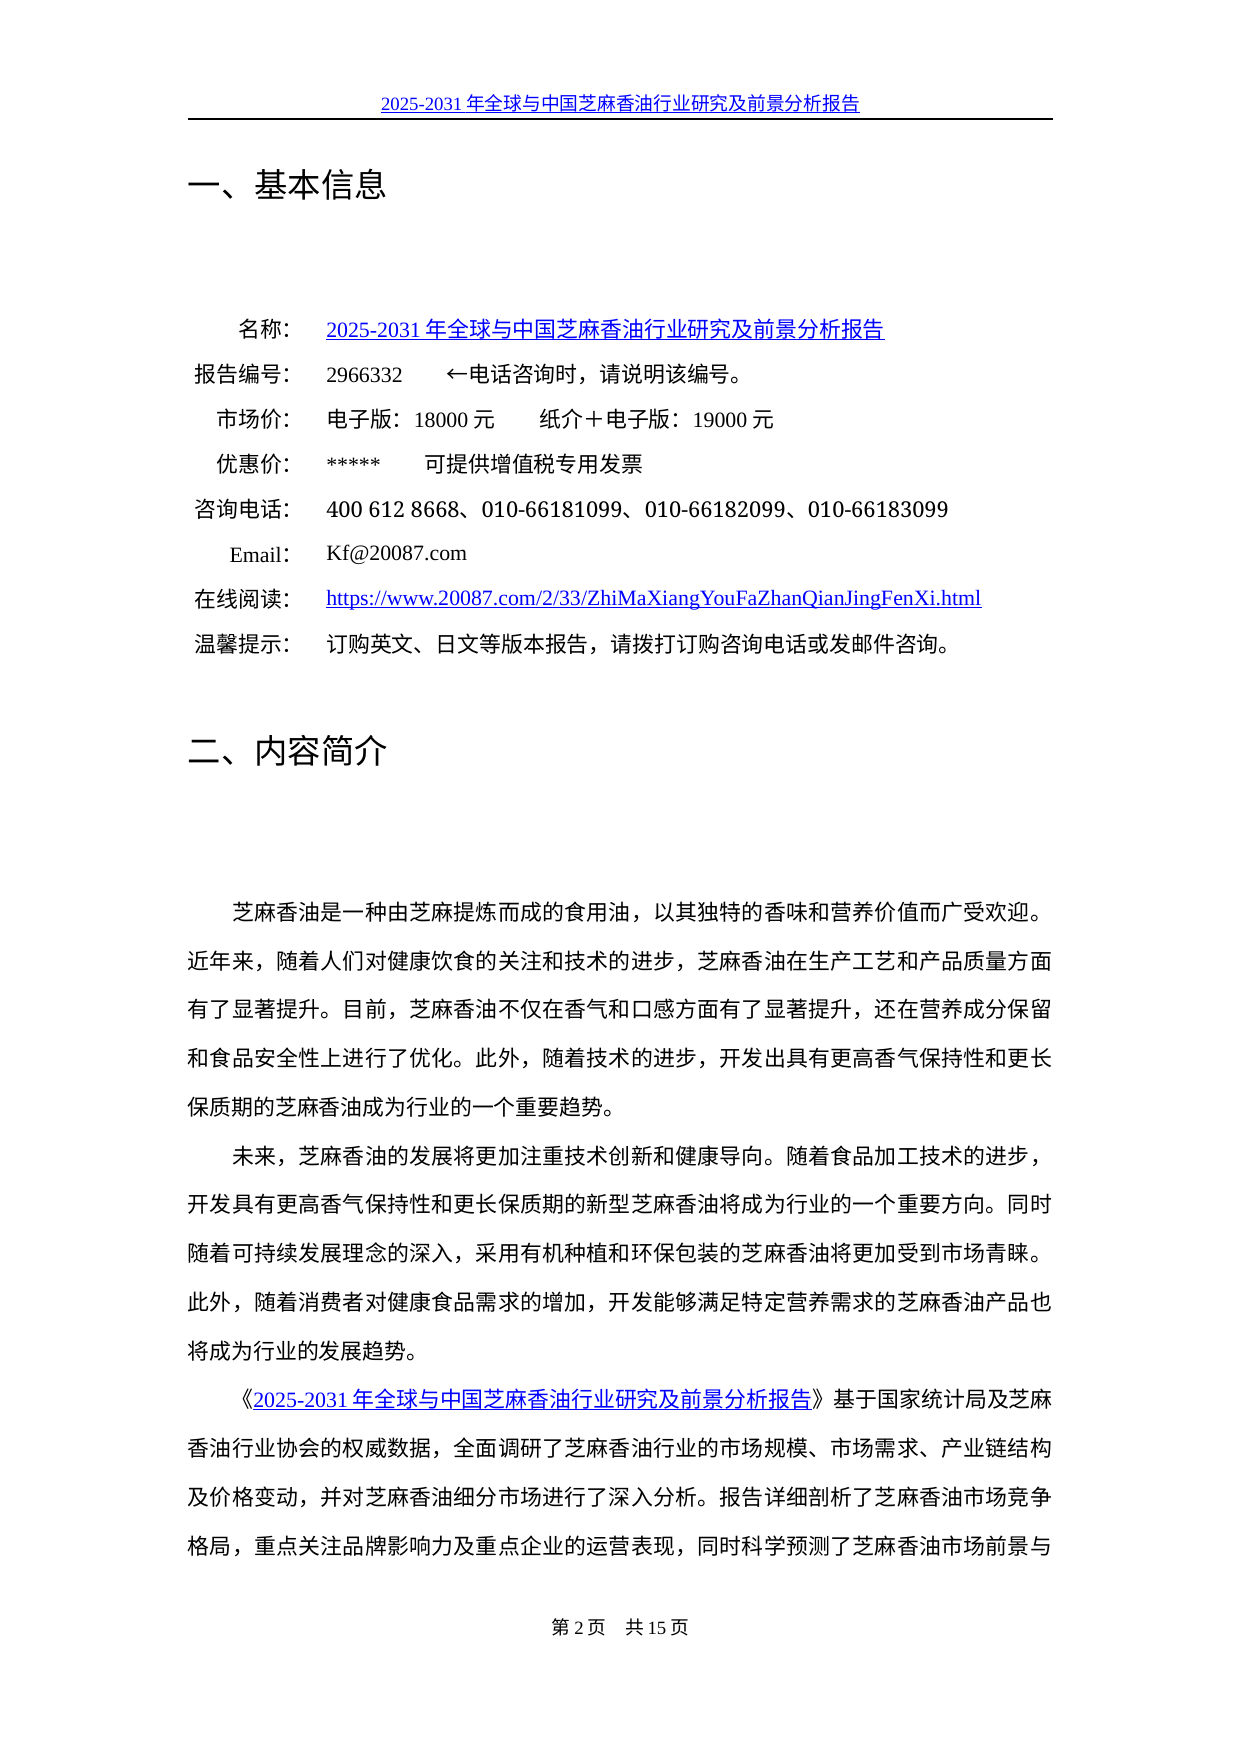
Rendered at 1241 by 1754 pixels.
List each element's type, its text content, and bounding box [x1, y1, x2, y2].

table_cell Email： [167, 537, 315, 582]
title 二、内容简介 [187, 717, 1053, 782]
table_header 名称： [167, 312, 315, 357]
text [187, 894, 1053, 1561]
table_cell 优惠价： [167, 447, 315, 492]
table_cell Kf@20087.com [315, 537, 1073, 582]
table_cell 电子版：18000 元 纸介＋电子版：19000 元 [315, 402, 1073, 447]
table_cell 市场价： [167, 402, 315, 447]
table_header 2025-2031年全球与中国芝麻香油行业研究及前景分析报告 [315, 312, 1073, 357]
table_cell 报告编号： [167, 357, 315, 402]
table_cell 咨询电话： [167, 492, 315, 537]
table_cell [315, 582, 1073, 627]
table_cell 400 612 8668、010-66181099、010-66182099、010-66183099 [315, 492, 1073, 537]
table_cell 在线阅读： [167, 582, 315, 627]
table_cell ***** 可提供增值税专用发票 [315, 447, 1073, 492]
table_cell 温馨提示： [167, 627, 315, 672]
table_cell 订购英文、日文等版本报告，请拨打订购咨询电话或发邮件咨询。 [315, 627, 1073, 672]
table_cell 2966332 ←电话咨询时，请说明该编号。 [315, 357, 1073, 402]
title 一、基本信息 [187, 150, 1053, 215]
